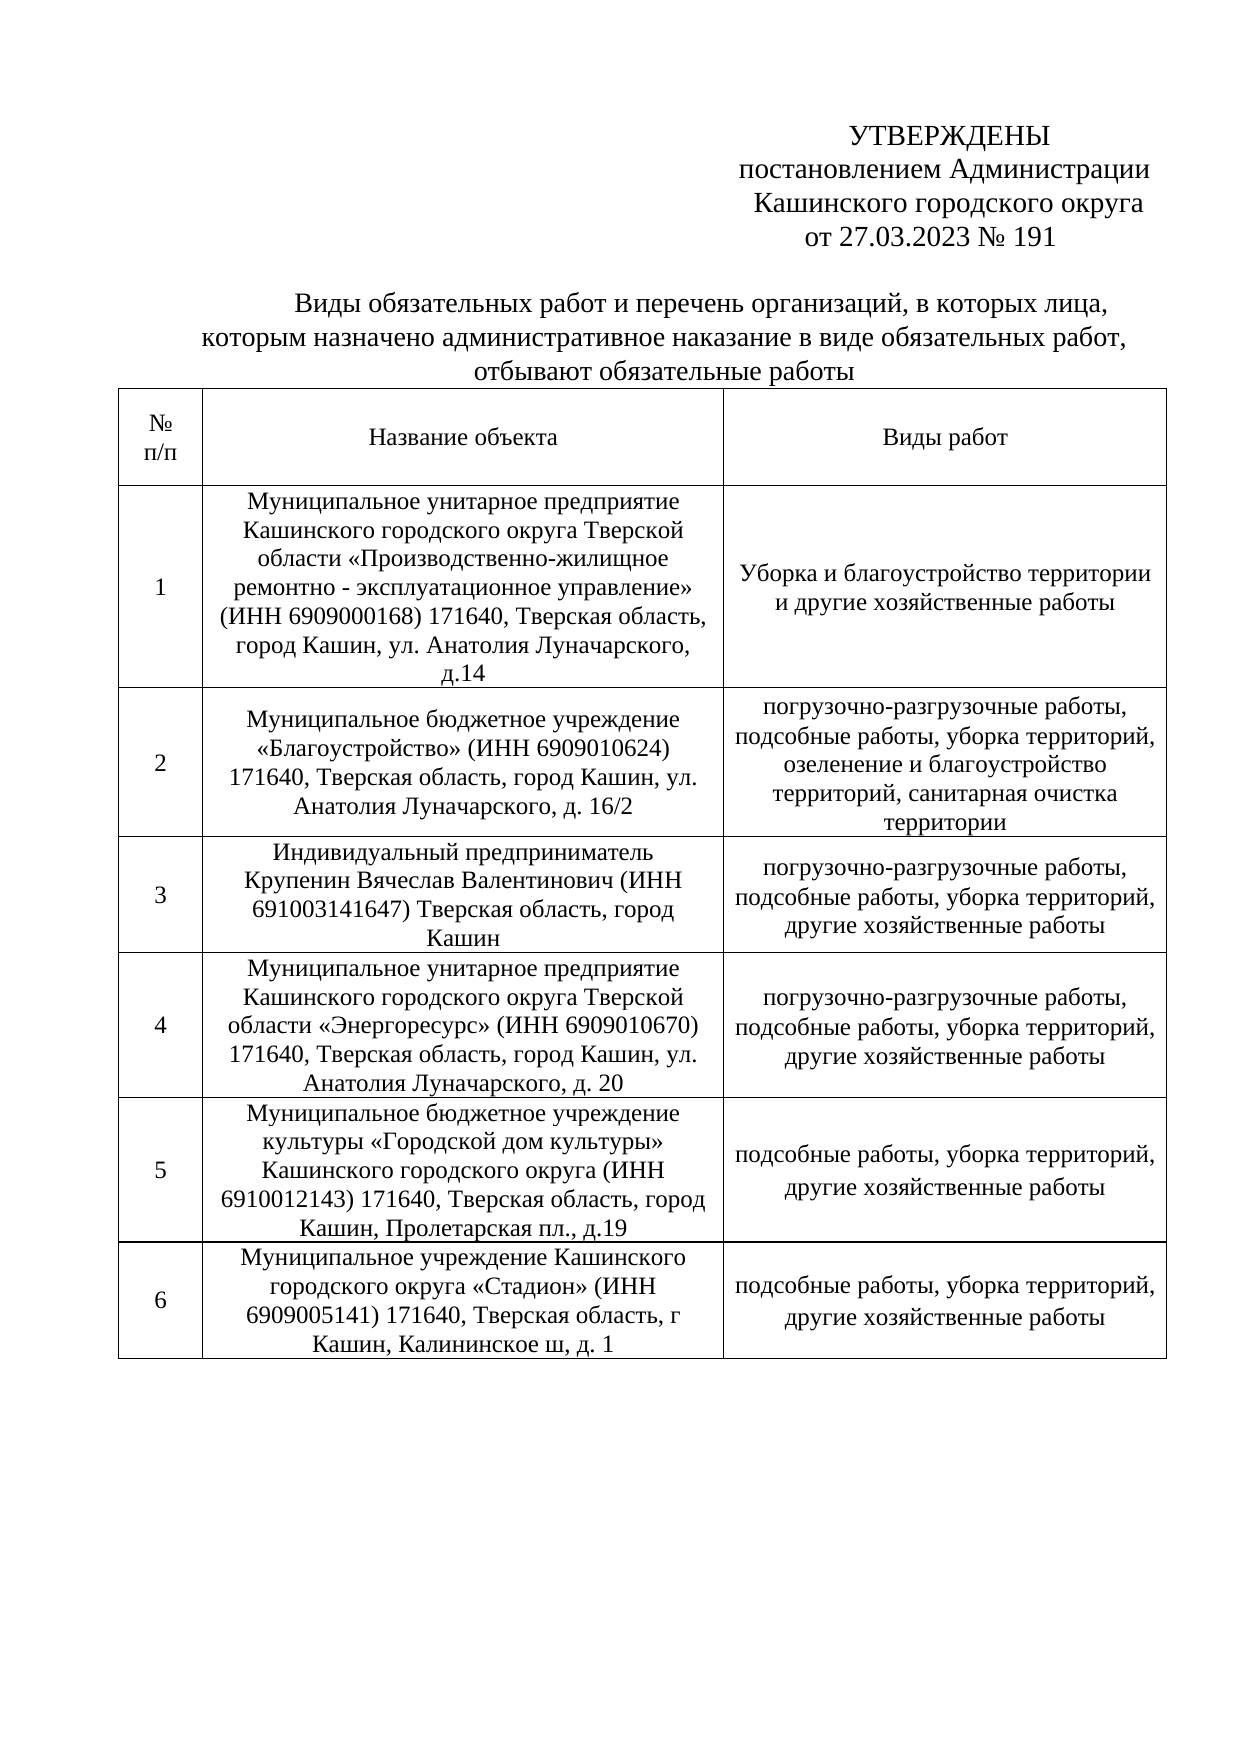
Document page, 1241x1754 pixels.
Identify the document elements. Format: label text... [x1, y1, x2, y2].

text постановлением Администрации [177, 152, 1152, 185]
table_cell Муниципальное учреждение Кашинского городского округа «Стадион» (ИНН 6909005141) 171640, Тверская область, г Кашин, Калининское ш, д. 1 [614, 1243, 723, 1357]
table_cell 4 [119, 953, 202, 1097]
table_cell погрузочно-разгрузочные работы, подсобные работы, уборка территорий, другие хозяйственные работы [724, 953, 1166, 1097]
table_cell 2 [119, 688, 202, 836]
table_cell 5 [119, 1098, 202, 1241]
table_cell Муниципальное унитарное предприятие Кашинского городского округа Тверской области «Энергоресурс» (ИНН 6909010670) 171640, Тверская область, город Кашин, ул. Анатолия Луначарского, д. 20 [203, 953, 303, 1097]
table_cell погрузочно-разгрузочные работы, подсобные работы, уборка территорий, другие хозяйственные работы [724, 837, 1166, 952]
text Виды обязательных работ и перечень организаций, в которых лица, которым назначено административное наказание в виде обязательных работ, отбывают обязательные работы [177, 286, 1152, 388]
text УТВЕРЖДЕНЫ [177, 118, 1152, 152]
table_header № п/п [119, 389, 202, 485]
table_cell подсобные работы, уборка территорий, другие хозяйственные работы [724, 1098, 1166, 1241]
table_cell Муниципальное унитарное предприятие Кашинского городского округа Тверской области «Производственно-жилищное ремонтно - эксплуатационное управление» (ИНН 6909000168) 171640, Тверская область, город Кашин, ул. Анатолия Луначарского, д.14 [203, 486, 723, 687]
table_cell 6 [119, 1243, 202, 1357]
table_cell Уборка и благоустройство территории и другие хозяйственные работы [724, 486, 1166, 687]
table_cell Муниципальное учреждение Кашинского городского округа «Стадион» (ИНН 6909005141) 171640, Тверская область, г Кашин, Калининское ш, д. 1 [203, 1243, 312, 1357]
text Кашинского городского округа [177, 185, 1152, 219]
table_cell Муниципальное бюджетное учреждение «Благоустройство» (ИНН 6909010624) 171640, Тверская область, город Кашин, ул. Анатолия Луначарского, д. 16/2 [203, 688, 723, 836]
table_cell погрузочно-разгрузочные работы, подсобные работы, уборка территорий, озеленение и благоустройство территорий, санитарная очистка территории [724, 688, 1166, 836]
table_cell Муниципальное бюджетное учреждение культуры «Городской дом культуры» Кашинского городского округа (ИНН 6910012143) 171640, Тверская область, город Кашин, Пролетарская пл., д.19 [203, 1098, 299, 1241]
table_header Название объекта [203, 389, 723, 485]
table_cell Муниципальное унитарное предприятие Кашинского городского округа Тверской области «Энергоресурс» (ИНН 6909010670) 171640, Тверская область, город Кашин, ул. Анатолия Луначарского, д. 20 [623, 953, 723, 1097]
text от 27.03.2023 № 191 [177, 219, 1152, 252]
table_cell Муниципальное бюджетное учреждение культуры «Городской дом культуры» Кашинского городского округа (ИНН 6910012143) 171640, Тверская область, город Кашин, Пролетарская пл., д.19 [627, 1098, 723, 1241]
table_cell Индивидуальный предприниматель Крупенин Вячеслав Валентинович (ИНН 691003141647) Тверская область, город Кашин [203, 837, 723, 952]
table_cell 1 [119, 486, 202, 687]
table_cell подсобные работы, уборка территорий, другие хозяйственные работы [724, 1243, 1166, 1357]
table_header Виды работ [724, 389, 1166, 485]
table_cell 3 [119, 837, 202, 952]
